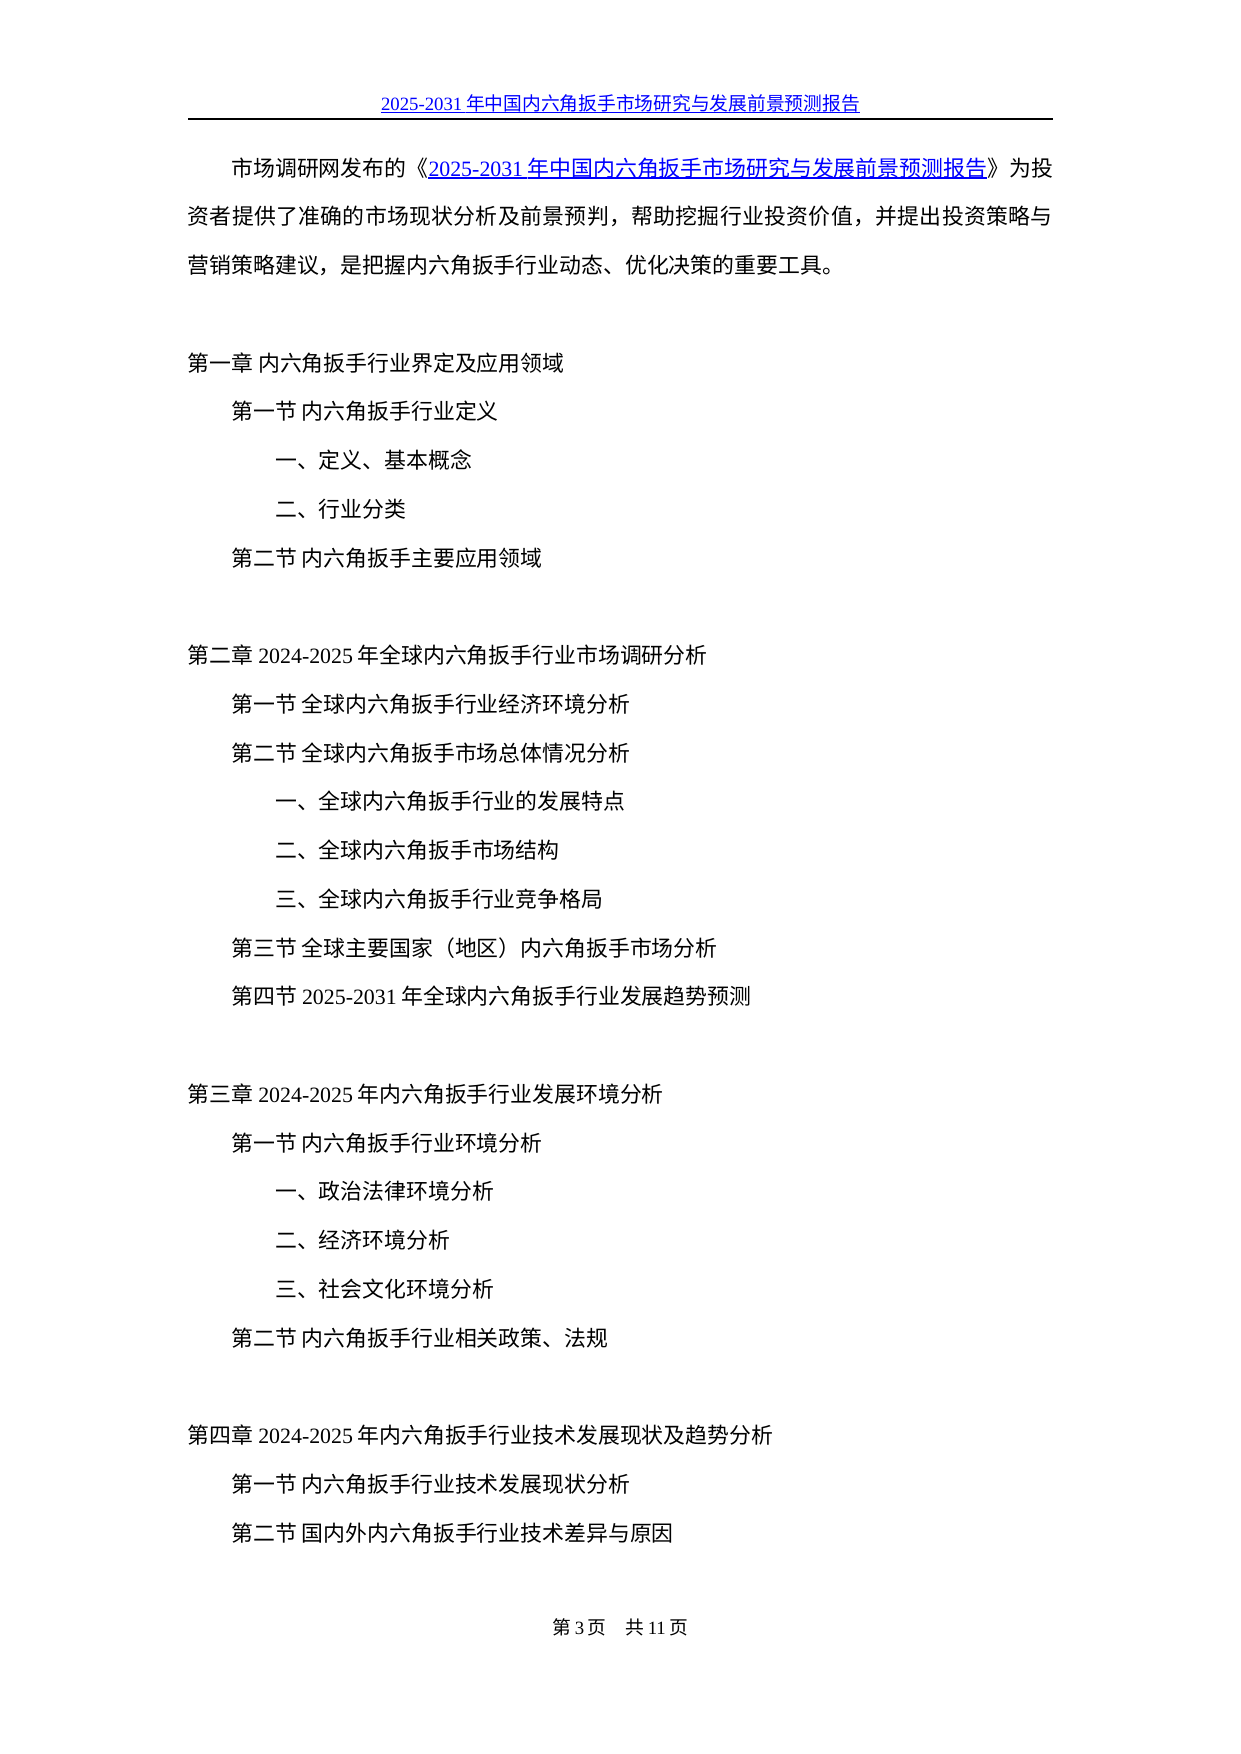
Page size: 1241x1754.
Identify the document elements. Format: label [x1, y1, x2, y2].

text [187, 150, 1053, 1548]
